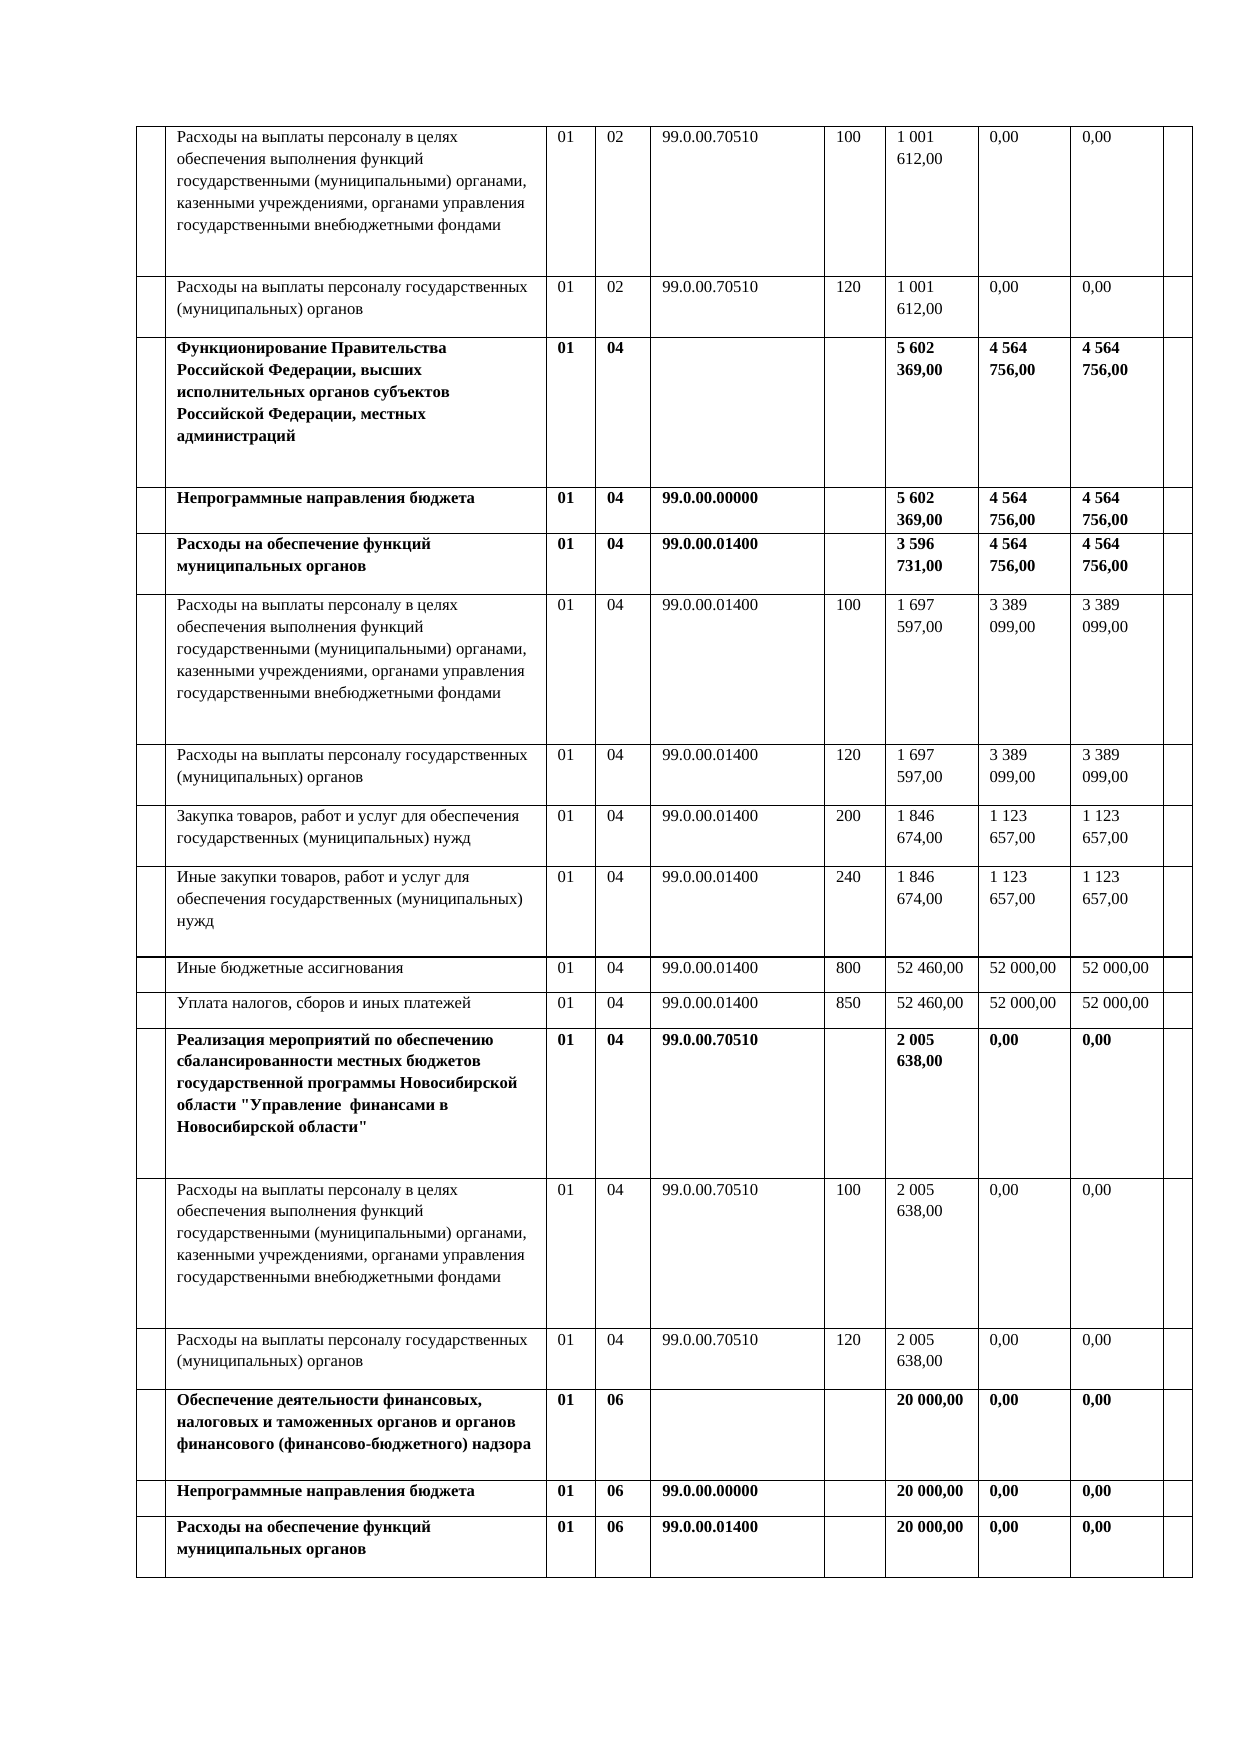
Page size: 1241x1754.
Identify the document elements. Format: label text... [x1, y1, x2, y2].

table_cell 01 [547, 595, 595, 744]
table_cell [1164, 595, 1192, 744]
table_cell 100 [825, 595, 885, 744]
table_cell 99.0.00.01400 [651, 806, 824, 866]
table_cell 01 [547, 806, 595, 866]
table_cell 99.0.00.70510 [651, 277, 824, 337]
table_cell 1 123 657,00 [979, 867, 1070, 956]
table_cell 06 [596, 1390, 650, 1480]
table_cell [137, 595, 165, 744]
table_cell [1164, 958, 1192, 992]
table_cell Расходы на выплаты персоналу государственных (муниципальных) органов [166, 745, 546, 805]
table_cell 0,00 [1071, 1329, 1163, 1389]
table_cell Расходы на обеспечение функций муниципальных органов [166, 1517, 546, 1577]
table_cell 52 000,00 [979, 993, 1070, 1028]
table_cell [137, 1481, 165, 1516]
table_cell 01 [547, 1481, 595, 1516]
table_cell 01 [547, 1517, 595, 1577]
table_cell 01 [547, 1390, 595, 1480]
table_cell [1164, 277, 1192, 337]
table_cell 04 [596, 1179, 650, 1328]
table_cell 1 846 674,00 [886, 806, 978, 866]
table_cell Расходы на обеспечение функций муниципальных органов [166, 534, 546, 594]
table_cell 99.0.00.70510 [651, 1029, 824, 1178]
table_cell 04 [596, 338, 650, 487]
table_cell [137, 534, 165, 594]
table_cell [137, 338, 165, 487]
table_cell 20 000,00 [886, 1481, 978, 1516]
table_cell [1164, 534, 1192, 594]
table_cell 52 000,00 [979, 958, 1070, 992]
table_cell 3 596 731,00 [886, 534, 978, 594]
table_cell [137, 745, 165, 805]
table_cell 04 [596, 1029, 650, 1178]
table_cell [137, 806, 165, 866]
table_cell 20 000,00 [886, 1390, 978, 1480]
table_cell 1 697 597,00 [886, 595, 978, 744]
table_cell 01 [547, 958, 595, 992]
table_cell 04 [596, 958, 650, 992]
table_cell 01 [547, 338, 595, 487]
table_cell 0,00 [1071, 1481, 1163, 1516]
table_cell 0,00 [1071, 127, 1163, 276]
table_cell 01 [547, 1179, 595, 1328]
table_cell Иные бюджетные ассигнования [166, 958, 546, 992]
table_cell 0,00 [979, 1390, 1070, 1480]
table_cell 4 564 756,00 [1071, 488, 1163, 533]
table_cell 01 [547, 127, 595, 276]
table_cell Уплата налогов, сборов и иных платежей [166, 993, 546, 1028]
table_cell [1164, 1029, 1192, 1178]
table_cell 06 [596, 1481, 650, 1516]
table_cell [137, 1329, 165, 1389]
table_cell 240 [825, 867, 885, 956]
table_cell 99.0.00.01400 [651, 993, 824, 1028]
table_cell [825, 1517, 885, 1577]
table_cell Закупка товаров, работ и услуг для обеспечения государственных (муниципальных) нужд [166, 806, 546, 866]
table_cell [1164, 488, 1192, 533]
table_cell Реализация мероприятий по обеспечению сбалансированности местных бюджетов государственной программы Новосибирской области "Управление финансами в Новосибирской области" [166, 1029, 546, 1178]
table_cell [1164, 1179, 1192, 1328]
table_cell 5 602 369,00 [886, 338, 978, 487]
table_cell 0,00 [979, 277, 1070, 337]
table_cell 0,00 [979, 1029, 1070, 1178]
table_cell [825, 1481, 885, 1516]
table_cell [1164, 806, 1192, 866]
table_cell 0,00 [979, 1179, 1070, 1328]
table_cell [137, 1029, 165, 1178]
table_cell 850 [825, 993, 885, 1028]
table_cell 01 [547, 745, 595, 805]
table_cell 52 000,00 [1071, 958, 1163, 992]
table_cell 99.0.00.70510 [651, 1179, 824, 1328]
table_cell 02 [596, 127, 650, 276]
table_cell 01 [547, 1029, 595, 1178]
table_cell [825, 1390, 885, 1480]
table_cell 0,00 [979, 1329, 1070, 1389]
table_cell 01 [547, 867, 595, 956]
table_cell 1 697 597,00 [886, 745, 978, 805]
table_cell 1 123 657,00 [1071, 806, 1163, 866]
table_cell 99.0.00.01400 [651, 1517, 824, 1577]
table_cell 0,00 [979, 1481, 1070, 1516]
table_cell [137, 127, 165, 276]
table_cell [1164, 867, 1192, 956]
table_cell 02 [596, 277, 650, 337]
table_cell 3 389 099,00 [979, 745, 1070, 805]
table_cell 4 564 756,00 [979, 488, 1070, 533]
table_cell 99.0.00.01400 [651, 595, 824, 744]
table_cell 4 564 756,00 [979, 534, 1070, 594]
table_cell 120 [825, 277, 885, 337]
table_cell 52 000,00 [1071, 993, 1163, 1028]
table_cell 99.0.00.01400 [651, 745, 824, 805]
table_cell 99.0.00.01400 [651, 958, 824, 992]
table_cell 01 [547, 993, 595, 1028]
table_cell 4 564 756,00 [979, 338, 1070, 487]
table_cell [137, 1517, 165, 1577]
table_cell 01 [547, 534, 595, 594]
table_cell 04 [596, 488, 650, 533]
table_cell 01 [547, 488, 595, 533]
table_cell 04 [596, 806, 650, 866]
table_cell [137, 867, 165, 956]
table_cell [137, 1390, 165, 1480]
table_cell 120 [825, 1329, 885, 1389]
table_cell [1164, 1390, 1192, 1480]
table_cell 2 005 638,00 [886, 1329, 978, 1389]
table_cell [137, 993, 165, 1028]
table_cell 01 [547, 277, 595, 337]
table_cell [1164, 127, 1192, 276]
table_cell [137, 488, 165, 533]
table_cell Иные закупки товаров, работ и услуг для обеспечения государственных (муниципальных) нужд [166, 867, 546, 956]
table_cell 3 389 099,00 [979, 595, 1070, 744]
table_cell 1 123 657,00 [1071, 867, 1163, 956]
table_cell [1164, 993, 1192, 1028]
table_cell 99.0.00.70510 [651, 1329, 824, 1389]
table_cell 1 001 612,00 [886, 277, 978, 337]
table_cell 0,00 [979, 127, 1070, 276]
table_cell 04 [596, 1329, 650, 1389]
table_cell 3 389 099,00 [1071, 595, 1163, 744]
table_cell 0,00 [1071, 1179, 1163, 1328]
table_cell [1164, 1329, 1192, 1389]
table_cell 04 [596, 745, 650, 805]
table_cell 01 [547, 1329, 595, 1389]
table_cell Расходы на выплаты персоналу государственных (муниципальных) органов [166, 1329, 546, 1389]
table_cell 0,00 [979, 1517, 1070, 1577]
table_cell 200 [825, 806, 885, 866]
table_cell Непрограммные направления бюджета [166, 488, 546, 533]
table_cell 3 389 099,00 [1071, 745, 1163, 805]
table_cell [1164, 1517, 1192, 1577]
table_cell 04 [596, 867, 650, 956]
table_cell [825, 338, 885, 487]
table_cell [825, 488, 885, 533]
table_cell [1164, 745, 1192, 805]
table_cell 1 846 674,00 [886, 867, 978, 956]
table_cell [825, 534, 885, 594]
table_cell 04 [596, 534, 650, 594]
table_cell [1164, 1481, 1192, 1516]
table_cell 0,00 [1071, 277, 1163, 337]
table_cell Непрограммные направления бюджета [166, 1481, 546, 1516]
table_cell 0,00 [1071, 1029, 1163, 1178]
table_cell Расходы на выплаты персоналу государственных (муниципальных) органов [166, 277, 546, 337]
table_cell 99.0.00.01400 [651, 867, 824, 956]
table_cell 1 123 657,00 [979, 806, 1070, 866]
table_cell [651, 338, 824, 487]
table_cell 100 [825, 127, 885, 276]
table_cell 99.0.00.70510 [651, 127, 824, 276]
table_cell 99.0.00.01400 [651, 534, 824, 594]
table_cell Обеспечение деятельности финансовых, налоговых и таможенных органов и органов финансового (финансово-бюджетного) надзора [166, 1390, 546, 1480]
table_cell [651, 1390, 824, 1480]
table_cell 4 564 756,00 [1071, 338, 1163, 487]
table_cell 800 [825, 958, 885, 992]
table_cell Функционирование Правительства Российской Федерации, высших исполнительных органов субъектов Российской Федерации, местных администраций [166, 338, 546, 487]
table_cell [825, 1029, 885, 1178]
table_cell 2 005 638,00 [886, 1179, 978, 1328]
table_cell [137, 1179, 165, 1328]
table_cell 0,00 [1071, 1390, 1163, 1480]
table_cell 1 001 612,00 [886, 127, 978, 276]
table_cell [137, 277, 165, 337]
table_cell [137, 958, 165, 992]
table_cell 99.0.00.00000 [651, 488, 824, 533]
table_cell 4 564 756,00 [1071, 534, 1163, 594]
table_cell 20 000,00 [886, 1517, 978, 1577]
table_cell 04 [596, 993, 650, 1028]
table_cell 52 460,00 [886, 958, 978, 992]
table_cell 06 [596, 1517, 650, 1577]
table_cell 5 602 369,00 [886, 488, 978, 533]
table_cell 100 [825, 1179, 885, 1328]
table_cell 99.0.00.00000 [651, 1481, 824, 1516]
table_cell [1164, 338, 1192, 487]
table_cell 0,00 [1071, 1517, 1163, 1577]
table_cell 2 005 638,00 [886, 1029, 978, 1178]
table_cell 52 460,00 [886, 993, 978, 1028]
table_cell 120 [825, 745, 885, 805]
table_cell 04 [596, 595, 650, 744]
